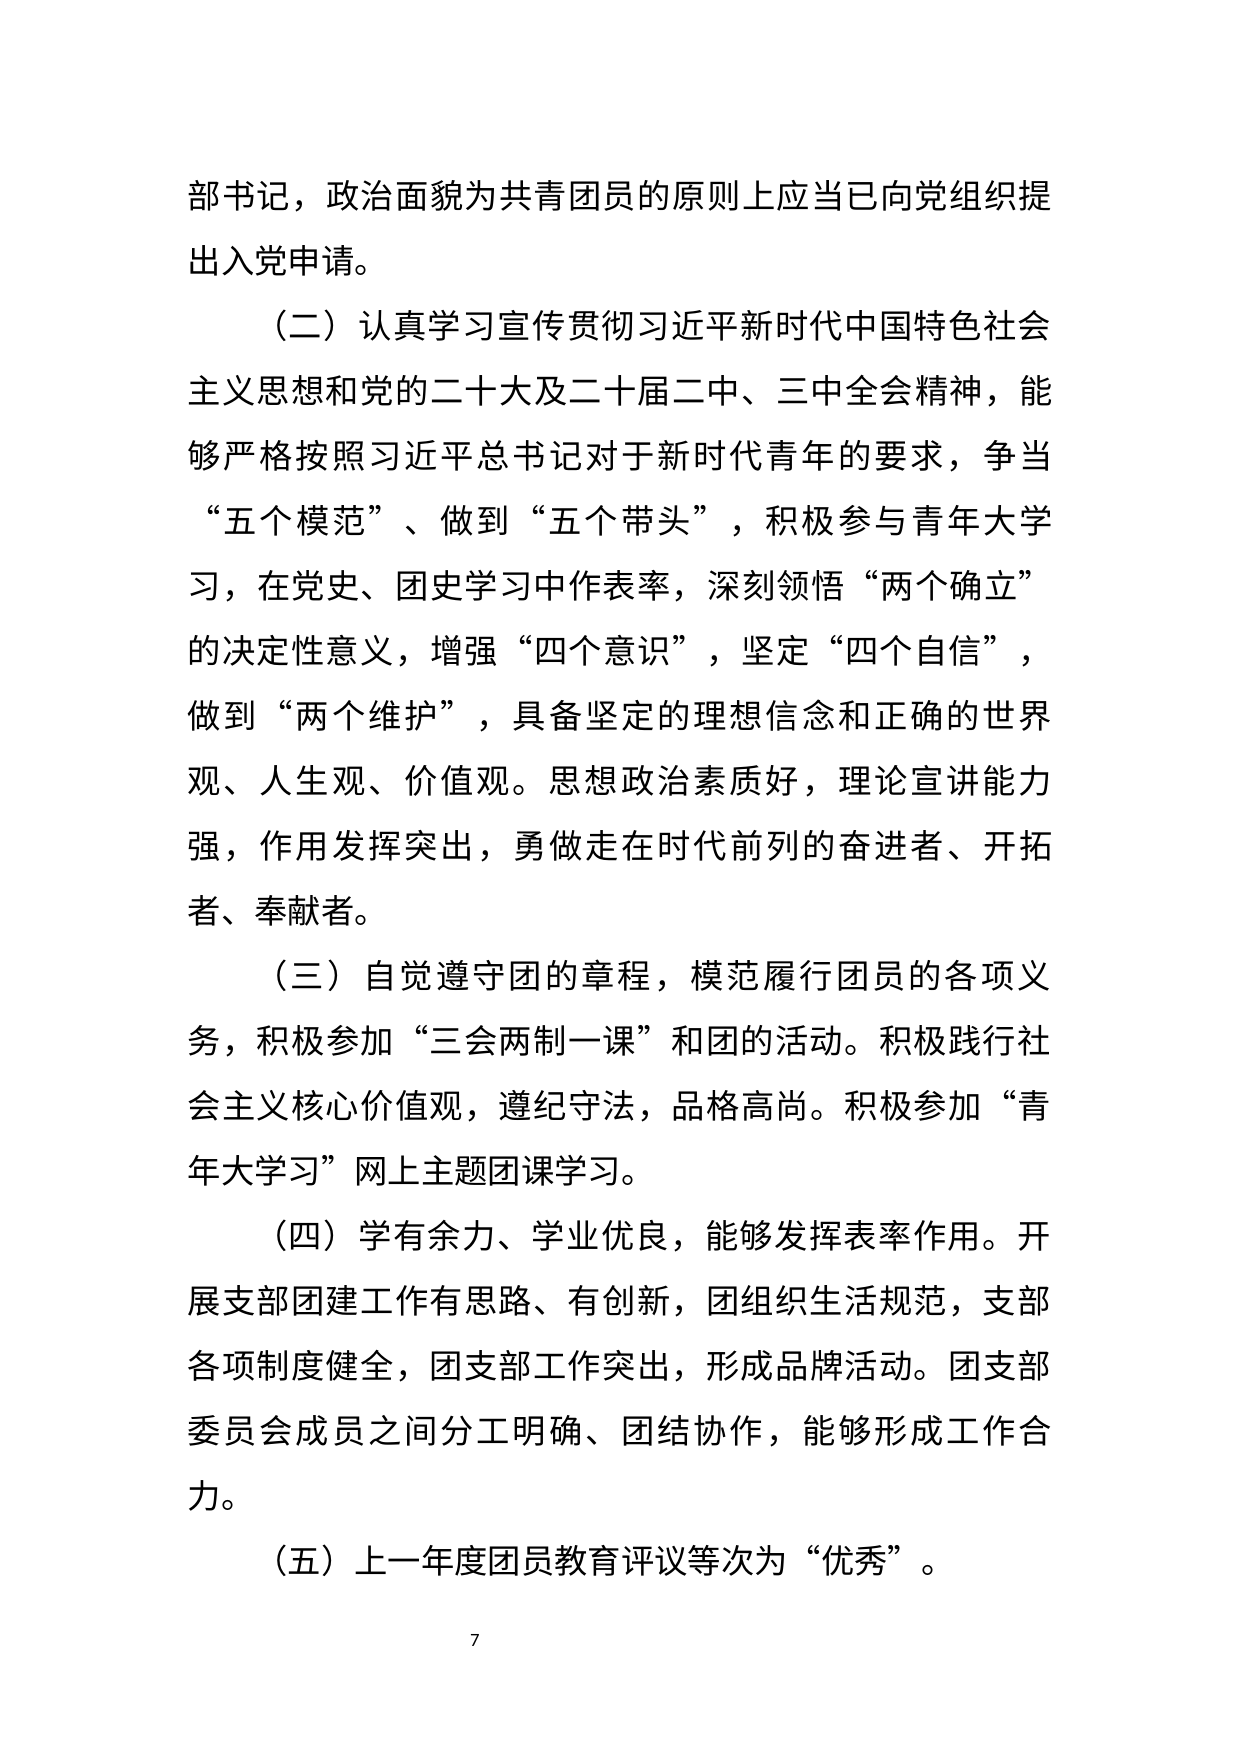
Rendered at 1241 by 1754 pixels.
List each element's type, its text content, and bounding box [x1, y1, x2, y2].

text （五）上一年度团员教育评议等次为“优秀”。 [187, 1527, 1053, 1592]
text （四）学有余力、学业优良，能够发挥表率作用。开展支部团建工作有思路、有创新，团组织生活规范，支部各项制度健全，团支部工作突出，形成品牌活动。团支部委员会成员之间分工明确、团结协作，能够形成工作合力。 [187, 1202, 1053, 1527]
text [187, 162, 1053, 292]
text （二）认真学习宣传贯彻习近平新时代中国特色社会主义思想和党的二十大及二十届二中、三中全会精神，能够严格按照习近平总书记对于新时代青年的要求，争当“五个模范”、做到“五个带头”，积极参与青年大学习，在党史、团史学习中作表率，深刻领悟“两个确立”的决定性意义，增强“四个意识”，坚定“四个自信”，做到“两个维护”，具备坚定的理想信念和正确的世界观、人生观、价值观。思想政治素质好，理论宣讲能力强，作用发挥突出，勇做走在时代前列的奋进者、开拓者、奉献者。 [187, 292, 1053, 942]
text （三）自觉遵守团的章程，模范履行团员的各项义务，积极参加“三会两制一课”和团的活动。积极践行社会主义核心价值观，遵纪守法，品格高尚。积极参加“青年大学习”网上主题团课学习。 [187, 942, 1053, 1202]
